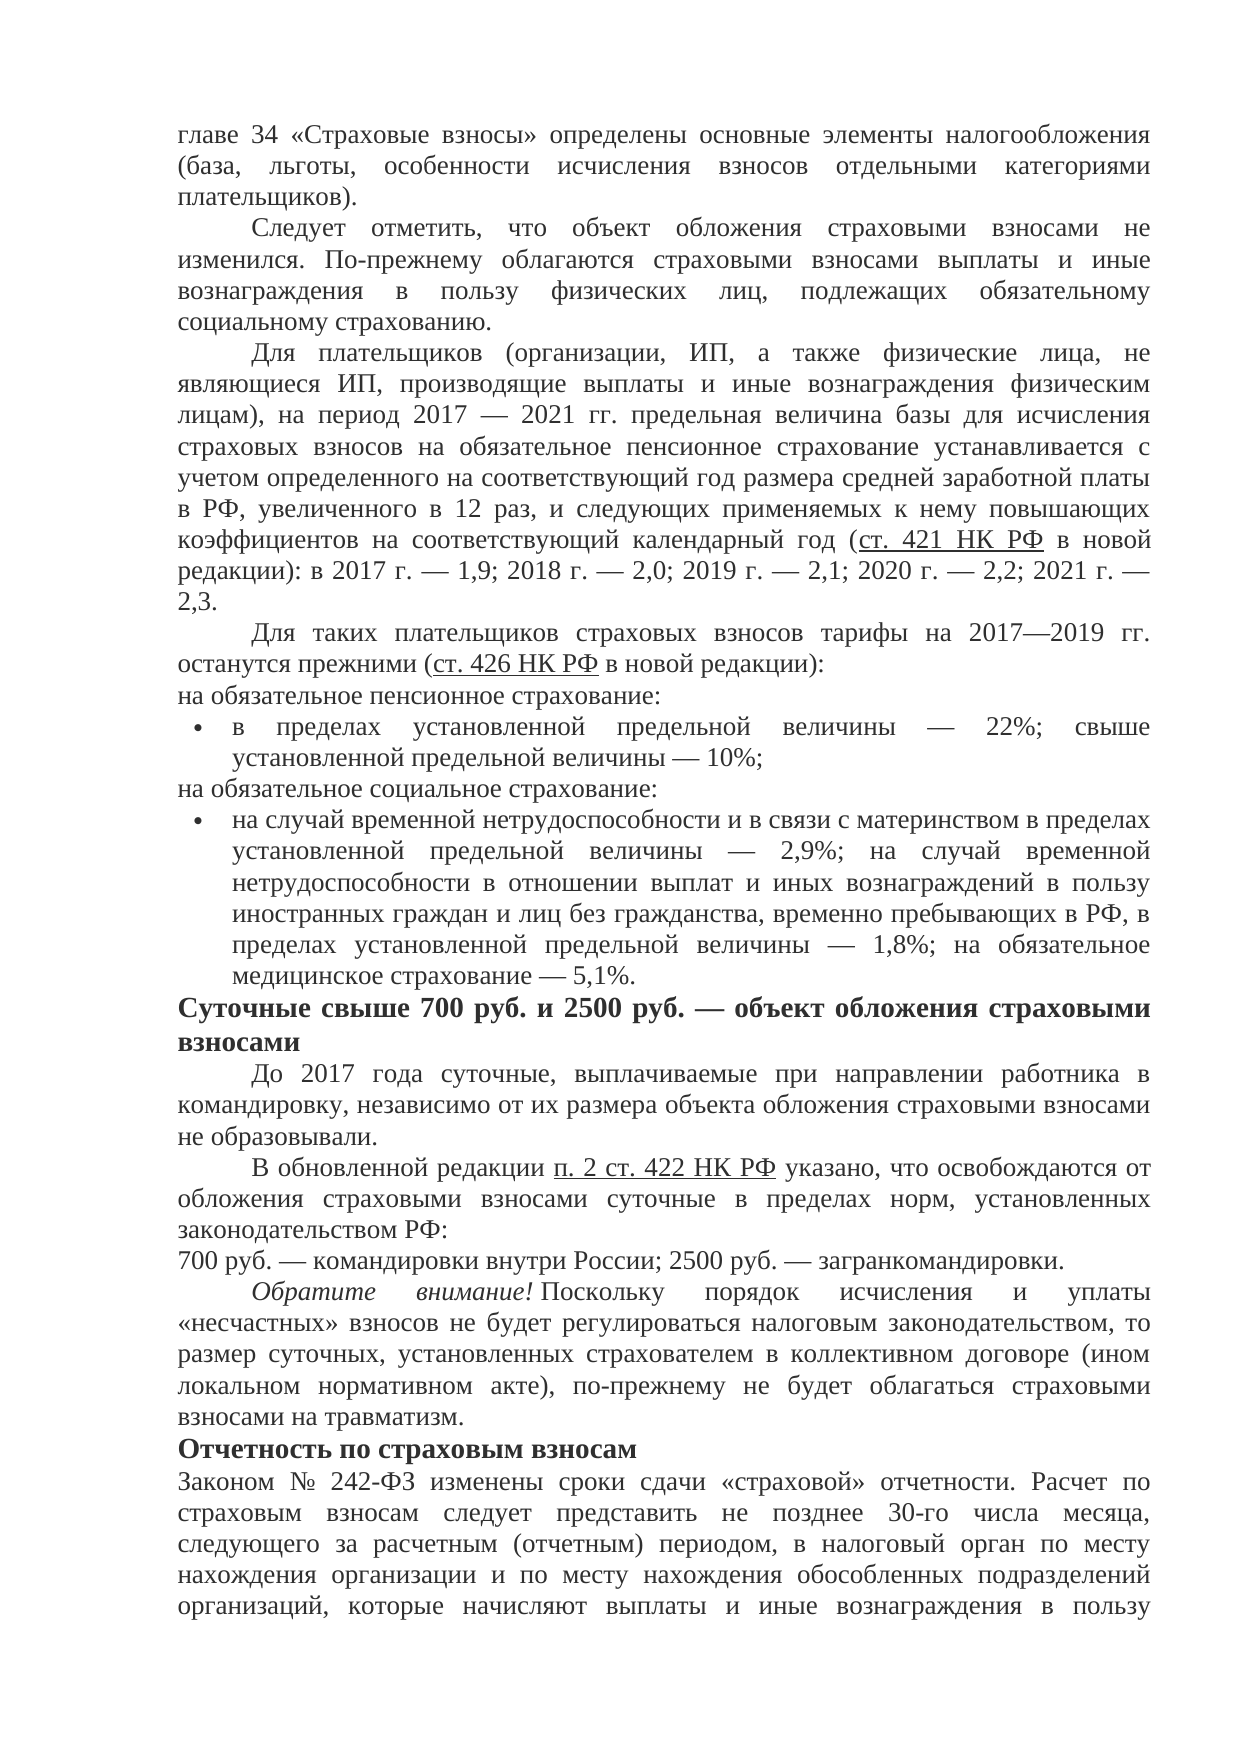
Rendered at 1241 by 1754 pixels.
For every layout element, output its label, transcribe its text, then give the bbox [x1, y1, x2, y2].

text 700 руб. — командировки внутри России; 2500 руб. — загранкомандировки. [177, 1244, 1152, 1275]
text на обязательное социальное страхование: [177, 772, 1152, 803]
text на обязательное пенсионное страхование: [177, 679, 1152, 710]
text В обновленной редакции п. 2 ст. 422 НК РФ указано, что освобождаются от обложения страховыми взносами суточные в пределах норм, установленных законодательством РФ: [177, 1151, 1152, 1244]
text Отчетность по страховым взносам [177, 1431, 1152, 1464]
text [177, 118, 1152, 212]
text Суточные свыше 700 руб. и 2500 руб. — объект обложения страховыми взносами [177, 990, 1152, 1057]
list в пределах установленной предельной величины — 22%; свыше установленной предельной величины — 10%; [194, 710, 1152, 772]
text Следует отметить, что объект обложения страховыми взносами не изменился. По-прежнему облагаются страховыми взносами выплаты и иные вознаграждения в пользу физических лиц, подлежащих обязательному социальному страхованию. [177, 212, 1152, 336]
text Для плательщиков (организации, ИП, а также физические лица, не являющиеся ИП, производящие выплаты и иные вознаграждения физическим лицам), на период 2017 — 2021 гг. предельная величина базы для исчисления страховых взносов на обязательное пенсионное страхование устанавливается с учетом определенного на соответствующий год размера средней заработной платы в РФ, увеличенного в 12 раз, и следующих применяемых к нему повышающих коэффициентов на соответствующий календарный год (ст. 421 НК РФ в новой редакции): в 2017 г. — 1,9; 2018 г. — 2,0; 2019 г. — 2,1; 2020 г. — 2,2; 2021 г. — 2,3. [177, 336, 1152, 616]
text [177, 1464, 1152, 1620]
text Обратите внимание! Поскольку порядок исчисления и уплаты «несчастных» взносов не будет регулироваться налоговым законодательством, то размер суточных, установленных страхователем в коллективном договоре (ином локальном нормативном акте), по-прежнему не будет облагаться страховыми взносами на травматизм. [177, 1275, 1152, 1431]
text Для таких плательщиков страховых взносов тарифы на 2017—2019 гг. останутся прежними (ст. 426 НК РФ в новой редакции): [177, 616, 1152, 679]
text До 2017 года суточные, выплачиваемые при направлении работника в командировку, независимо от их размера объекта обложения страховыми взносами не образовывали. [177, 1057, 1152, 1151]
list на случай временной нетрудоспособности и в связи с материнством в пределах установленной предельной величины — 2,9%; на случай временной нетрудоспособности в отношении выплат и иных вознаграждений в пользу иностранных граждан и лиц без гражданства, временно пребывающих в РФ, в пределах установленной предельной величины — 1,8%; на обязательное медицинское страхование — 5,1%. [194, 803, 1152, 990]
